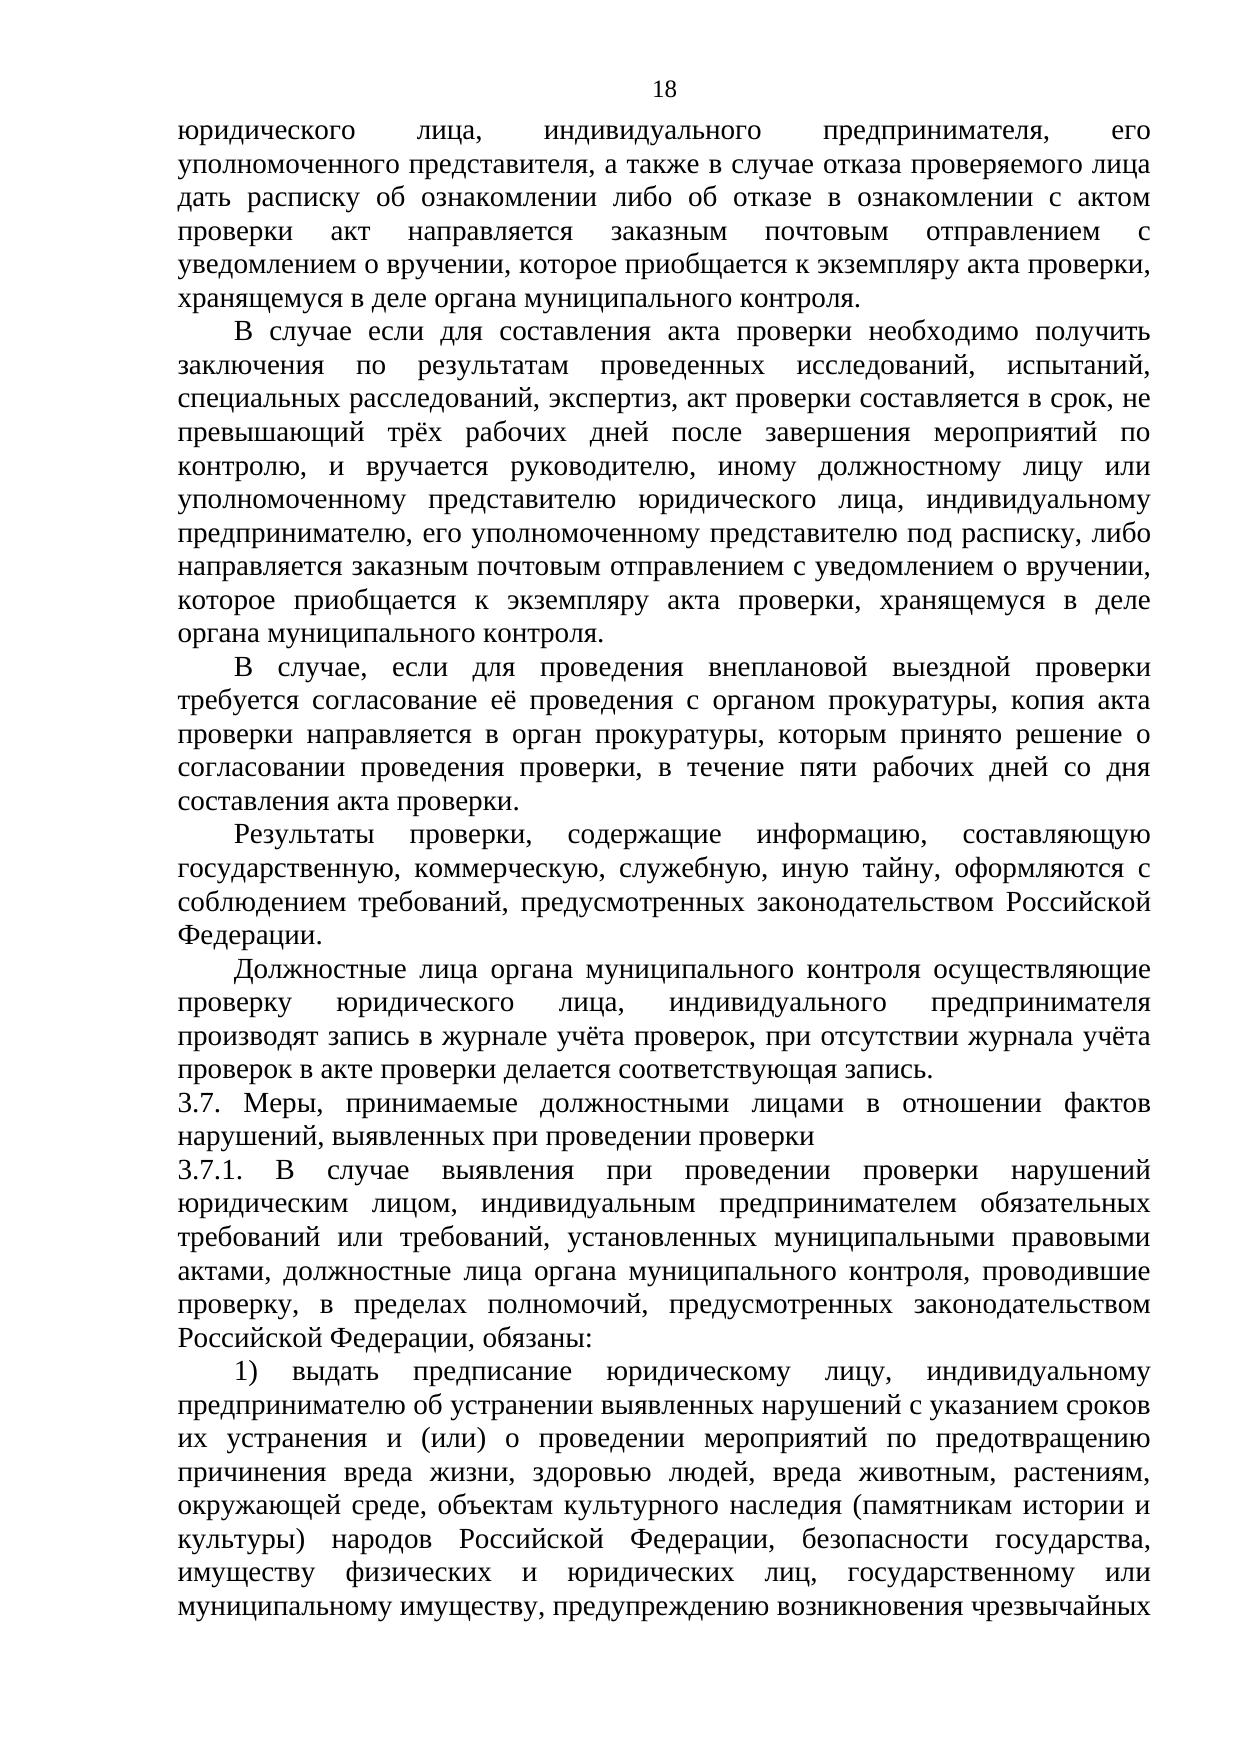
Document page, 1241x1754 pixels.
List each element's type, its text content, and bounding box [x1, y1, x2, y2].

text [177, 112, 1152, 313]
text В случае, если для проведения внеплановой выездной проверки требуется согласование её проведения с органом прокуратуры, копия акта проверки направляется в орган прокуратуры, которым принято решение о согласовании проведения проверки, в течение пяти рабочих дней со дня составления акта проверки. [177, 649, 1152, 817]
text 3.7. Меры, принимаемые должностными лицами в отношении фактов нарушений, выявленных при проведении проверки [177, 1085, 1152, 1152]
text В случае если для составления акта проверки необходимо получить заключения по результатам проведенных исследований, испытаний, специальных расследований, экспертиз, акт проверки составляется в срок, не превышающий трёх рабочих дней после завершения мероприятий по контролю, и вручается руководителю, иному должностному лицу или уполномоченному представителю юридического лица, индивидуальному предпринимателю, его уполномоченному представителю под расписку, либо направляется заказным почтовым отправлением с уведомлением о вручении, которое приобщается к экземпляру акта проверки, хранящемуся в деле органа муниципального контроля. [177, 313, 1152, 649]
text Должностные лица органа муниципального контроля осуществляющие проверку юридического лица, индивидуального предпринимателя производят запись в журнале учёта проверок, при отсутствии журнала учёта проверок в акте проверки делается соответствующая запись. [177, 951, 1152, 1085]
text Результаты проверки, содержащие информацию, составляющую государственную, коммерческую, служебную, иную тайну, оформляются с соблюдением требований, предусмотренных законодательством Российской Федерации. [177, 817, 1152, 951]
text 3.7.1. В случае выявления при проведении проверки нарушений юридическим лицом, индивидуальным предпринимателем обязательных требований или требований, установленных муниципальными правовыми актами, должностные лица органа муниципального контроля, проводившие проверку, в пределах полномочий, предусмотренных законодательством Российской Федерации, обязаны: [177, 1152, 1152, 1353]
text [177, 1353, 1152, 1622]
